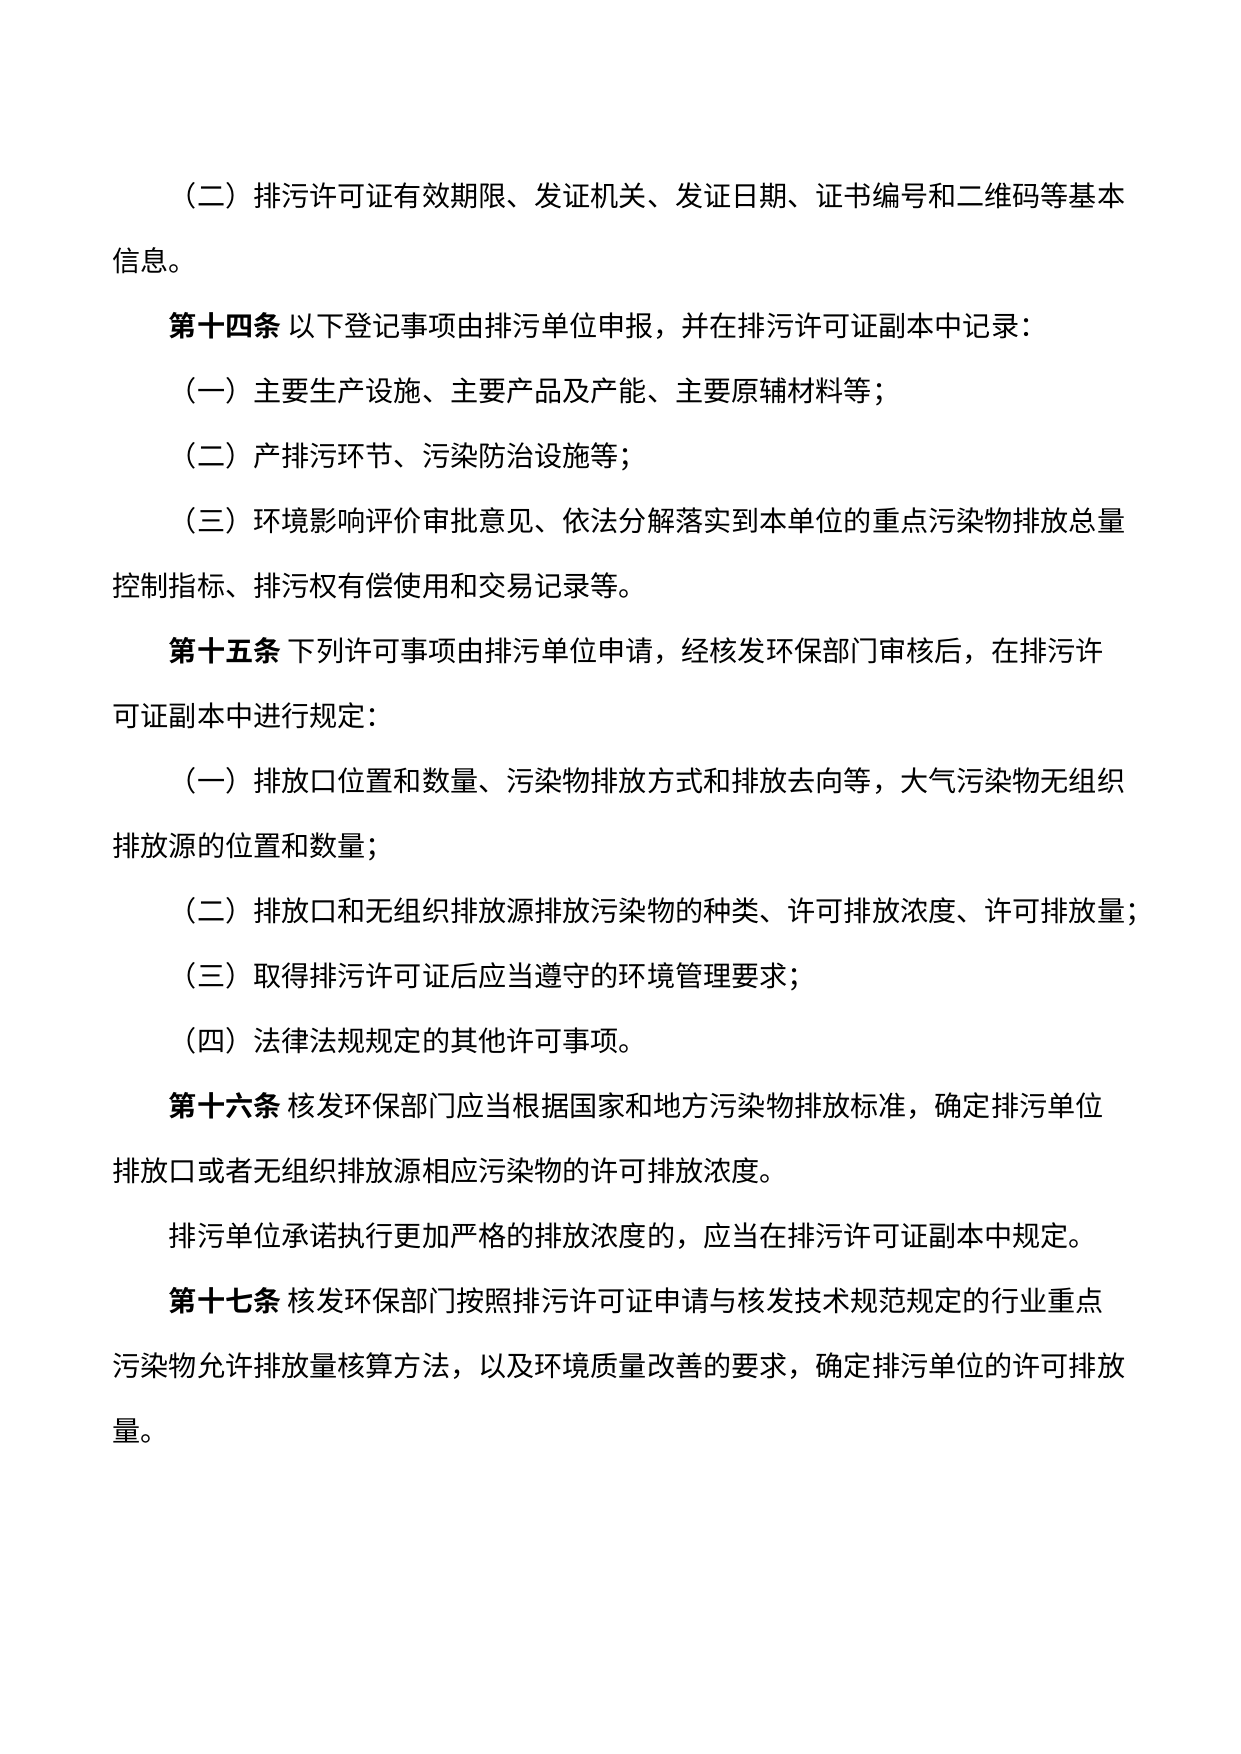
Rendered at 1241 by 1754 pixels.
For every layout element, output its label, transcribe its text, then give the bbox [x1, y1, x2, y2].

text 第十六条 核发环保部门应当根据国家和地方污染物排放标准，确定排污单位排放口或者无组织排放源相应污染物的许可排放浓度。 [112, 1072, 1128, 1202]
text 排污单位承诺执行更加严格的排放浓度的，应当在排污许可证副本中规定。 [112, 1202, 1128, 1267]
text （二）排放口和无组织排放源排放污染物的种类、许可排放浓度、许可排放量； [112, 877, 1128, 942]
text （二）产排污环节、污染防治设施等； [112, 422, 1128, 487]
text （三）取得排污许可证后应当遵守的环境管理要求； [112, 942, 1128, 1007]
text （三）环境影响评价审批意见、依法分解落实到本单位的重点污染物排放总量控制指标、排污权有偿使用和交易记录等。 [112, 487, 1128, 617]
text （一）主要生产设施、主要产品及产能、主要原辅材料等； [112, 357, 1128, 422]
text 第十七条 核发环保部门按照排污许可证申请与核发技术规范规定的行业重点污染物允许排放量核算方法，以及环境质量改善的要求，确定排污单位的许可排放量。 [112, 1267, 1128, 1462]
text 第十四条 以下登记事项由排污单位申报，并在排污许可证副本中记录： [112, 292, 1128, 357]
text （四）法律法规规定的其他许可事项。 [112, 1007, 1128, 1072]
text （二）排污许可证有效期限、发证机关、发证日期、证书编号和二维码等基本信息。 [112, 162, 1128, 292]
text （一）排放口位置和数量、污染物排放方式和排放去向等，大气污染物无组织排放源的位置和数量； [112, 747, 1128, 877]
text 第十五条 下列许可事项由排污单位申请，经核发环保部门审核后，在排污许可证副本中进行规定： [112, 617, 1128, 747]
